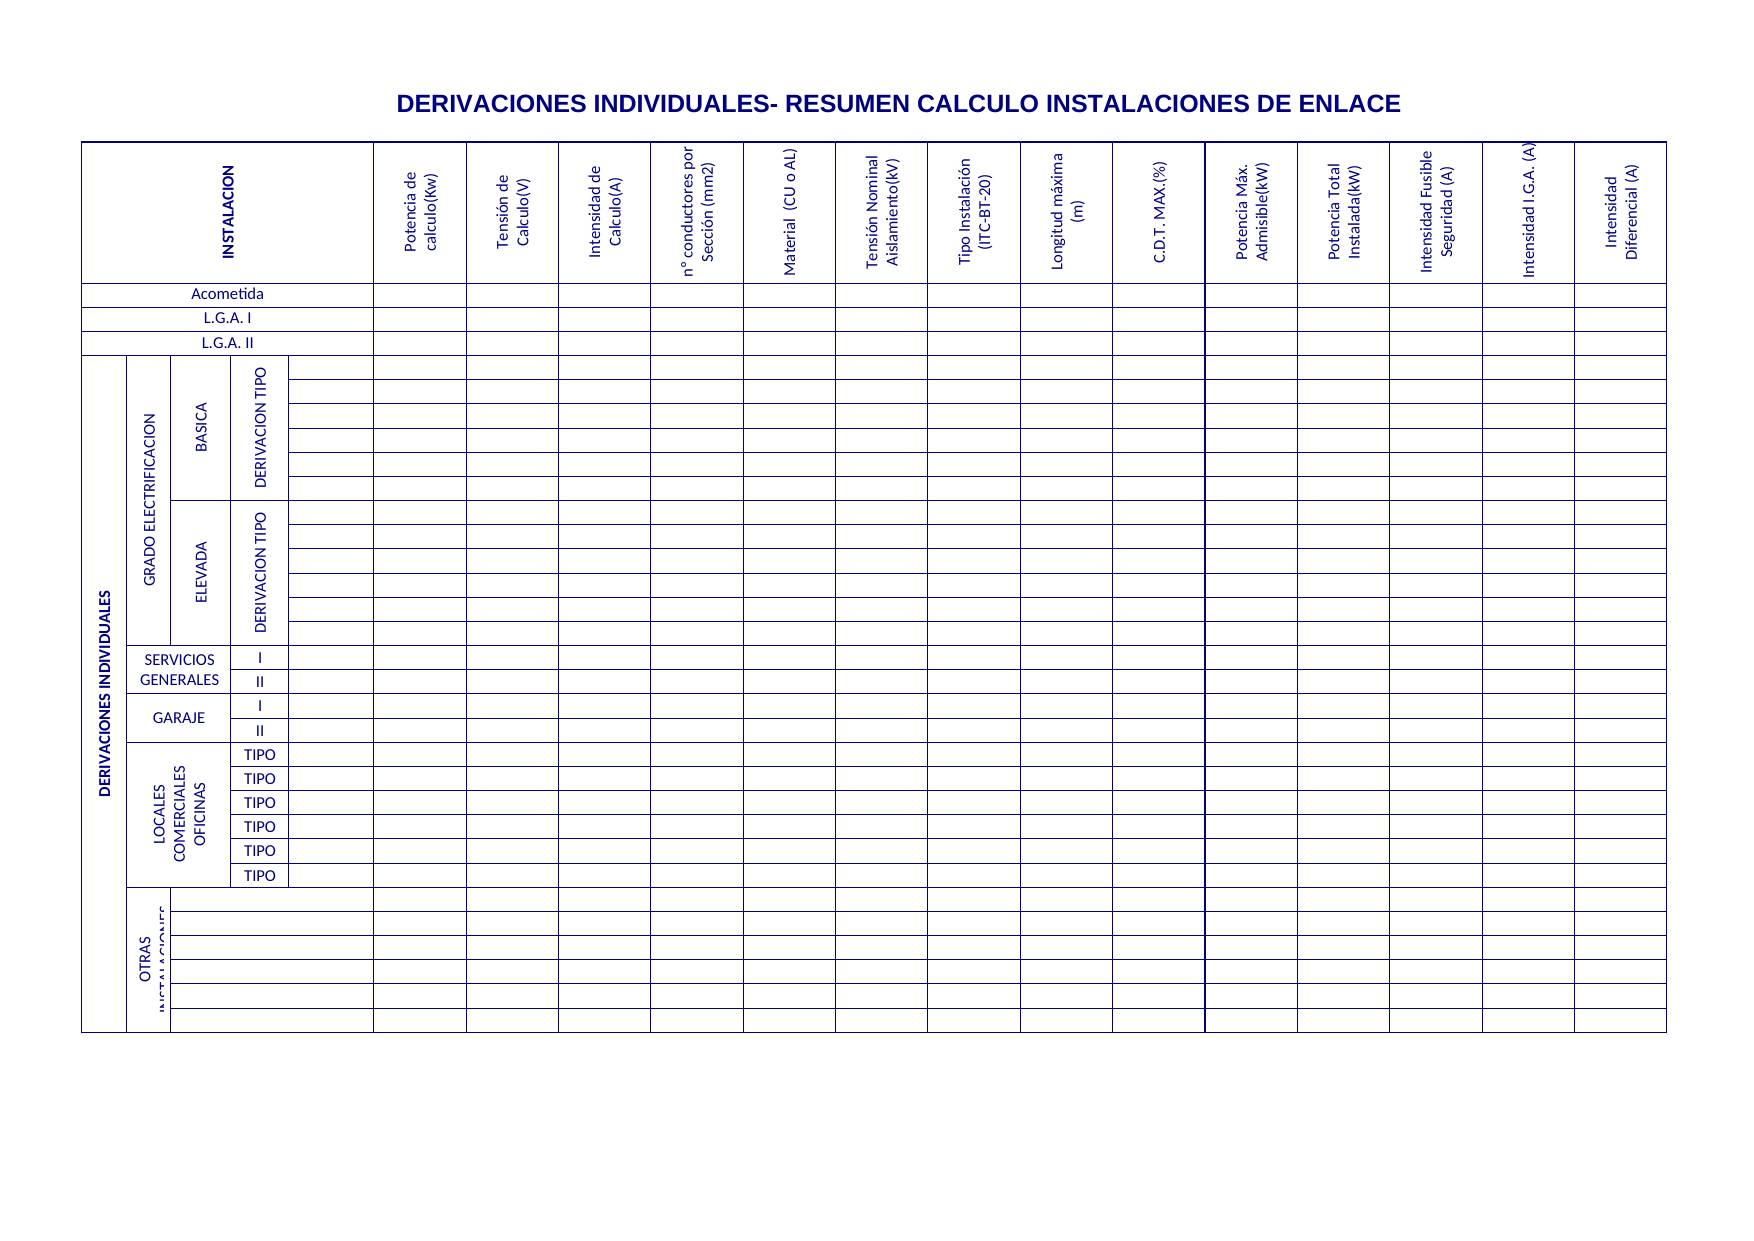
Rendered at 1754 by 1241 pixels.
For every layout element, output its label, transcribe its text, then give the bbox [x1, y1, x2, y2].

table_cell [1206, 332, 1297, 355]
table_cell [744, 332, 835, 355]
table_cell [836, 574, 927, 597]
table_cell [744, 839, 835, 862]
table_cell [1483, 284, 1574, 307]
table_cell [651, 380, 743, 403]
table_cell [289, 477, 373, 500]
table_cell [1298, 767, 1389, 790]
table_cell [651, 308, 743, 331]
table_cell [1206, 404, 1297, 427]
table_cell [559, 549, 650, 572]
table_cell [1206, 501, 1297, 524]
table_cell [1206, 960, 1297, 983]
table_cell [744, 429, 835, 452]
table_cell [651, 646, 743, 669]
table_cell [651, 791, 743, 814]
table_cell [1021, 477, 1112, 500]
table_cell [1298, 332, 1389, 355]
table_cell [1575, 719, 1666, 742]
table_cell [1021, 429, 1112, 452]
table_cell [1390, 912, 1482, 935]
table_cell [651, 839, 743, 862]
table_cell [1298, 670, 1389, 693]
table_cell [1575, 598, 1666, 621]
table_cell [1298, 453, 1389, 476]
table_cell [1575, 453, 1666, 476]
table_cell [1021, 308, 1112, 331]
table_cell [1390, 888, 1482, 911]
table_cell [836, 356, 927, 379]
table_cell [467, 332, 558, 355]
table_cell [1113, 719, 1204, 742]
table_cell [1021, 622, 1112, 645]
table_cell [559, 839, 650, 862]
table_cell [559, 694, 650, 717]
table_cell DERIVACIONES INDIVIDUALES [82, 356, 126, 1032]
table_cell [1113, 767, 1204, 790]
table_cell [744, 864, 835, 887]
table_cell [559, 1009, 650, 1032]
table_cell [467, 815, 558, 838]
table_cell [1021, 380, 1112, 403]
table_cell [374, 453, 466, 476]
table_cell [1113, 743, 1204, 766]
table_cell [171, 888, 373, 911]
table_cell [1206, 429, 1297, 452]
table_cell [1483, 864, 1574, 887]
table_cell [467, 477, 558, 500]
table_cell [1575, 694, 1666, 717]
table_cell [1483, 839, 1574, 862]
table_cell [928, 380, 1020, 403]
table_cell [1021, 743, 1112, 766]
table_cell [1021, 598, 1112, 621]
table_cell [374, 429, 466, 452]
table_cell [467, 719, 558, 742]
table_cell [651, 912, 743, 935]
table_cell [836, 429, 927, 452]
table_cell I [231, 646, 288, 669]
table_cell [836, 332, 927, 355]
table_cell [289, 356, 373, 379]
table_cell [651, 525, 743, 548]
table_cell [1206, 598, 1297, 621]
table_cell [928, 284, 1020, 307]
table_cell [171, 960, 373, 983]
table_cell [374, 284, 466, 307]
table_cell [374, 791, 466, 814]
table_cell [651, 767, 743, 790]
table_cell [374, 864, 466, 887]
table_cell II [231, 670, 288, 693]
table_cell [374, 622, 466, 645]
table_cell [1390, 670, 1482, 693]
table_cell [928, 622, 1020, 645]
table_cell [1298, 574, 1389, 597]
table_cell [1483, 646, 1574, 669]
table_cell [1483, 332, 1574, 355]
table_cell [836, 670, 927, 693]
table_cell [467, 622, 558, 645]
table_cell [928, 453, 1020, 476]
table_cell [1390, 308, 1482, 331]
table_cell [1021, 767, 1112, 790]
table_cell [1113, 694, 1204, 717]
table_cell [1021, 574, 1112, 597]
table_cell [374, 912, 466, 935]
table_cell Acometida [82, 284, 373, 307]
table_cell [651, 622, 743, 645]
table_cell [744, 549, 835, 572]
table_cell [1390, 646, 1482, 669]
table_cell [374, 694, 466, 717]
table_cell TIPO [231, 815, 288, 838]
table_cell [1575, 912, 1666, 935]
table_cell ELEVADA [171, 501, 230, 645]
table_cell [467, 404, 558, 427]
table_cell [651, 960, 743, 983]
table_cell [1390, 284, 1482, 307]
table_cell [1021, 1009, 1112, 1032]
table_cell [836, 477, 927, 500]
table_cell [1113, 622, 1204, 645]
table_cell [836, 694, 927, 717]
table_cell [374, 767, 466, 790]
table_cell [467, 574, 558, 597]
table_cell [1390, 984, 1482, 1007]
table_cell [1021, 525, 1112, 548]
table_cell [559, 332, 650, 355]
table_cell [1575, 767, 1666, 790]
table_cell [1575, 888, 1666, 911]
table_cell [1483, 791, 1574, 814]
table_cell [467, 839, 558, 862]
table_cell [1483, 477, 1574, 500]
table_cell [467, 549, 558, 572]
table_cell [1021, 404, 1112, 427]
table_cell [559, 767, 650, 790]
table_cell [559, 453, 650, 476]
table_cell [1206, 984, 1297, 1007]
table_header Tipo Instalación (ITC-BT-20) [928, 143, 1020, 282]
table_cell [1483, 429, 1574, 452]
table_cell [1390, 598, 1482, 621]
table_cell [744, 646, 835, 669]
table_header Material (CU o AL) [744, 143, 835, 282]
table_cell [1298, 1009, 1389, 1032]
table_cell [1113, 380, 1204, 403]
table_cell [1206, 815, 1297, 838]
table_cell [1206, 477, 1297, 500]
table_cell [289, 815, 373, 838]
table_cell [1575, 549, 1666, 572]
table_cell [374, 719, 466, 742]
table_cell SERVICIOS GENERALES [127, 646, 230, 693]
table_cell [1113, 815, 1204, 838]
table_cell [1483, 380, 1574, 403]
table_cell [1206, 670, 1297, 693]
table_cell [744, 791, 835, 814]
table_cell [289, 791, 373, 814]
table_cell [1113, 525, 1204, 548]
table_cell [374, 356, 466, 379]
table_cell [651, 670, 743, 693]
table_cell [836, 984, 927, 1007]
table_cell [289, 670, 373, 693]
table_cell [1206, 380, 1297, 403]
table_cell [1575, 308, 1666, 331]
table_cell [1483, 936, 1574, 959]
table_cell [744, 888, 835, 911]
table_cell [467, 767, 558, 790]
table_cell [928, 501, 1020, 524]
table_cell [1206, 743, 1297, 766]
table_cell [651, 936, 743, 959]
table_cell [1206, 791, 1297, 814]
table_cell [651, 284, 743, 307]
table_cell [1390, 501, 1482, 524]
table_cell [928, 670, 1020, 693]
table_cell [928, 646, 1020, 669]
table_cell [928, 404, 1020, 427]
table_cell [559, 284, 650, 307]
table_cell [559, 525, 650, 548]
table_cell [1483, 767, 1574, 790]
table_cell [744, 356, 835, 379]
table_cell [836, 767, 927, 790]
table_cell [1021, 646, 1112, 669]
table_cell [744, 767, 835, 790]
table_cell [1298, 719, 1389, 742]
table_cell [836, 912, 927, 935]
table_cell [1113, 308, 1204, 331]
table_cell [651, 984, 743, 1007]
table_cell [467, 1009, 558, 1032]
table_cell [1390, 791, 1482, 814]
table_cell [289, 404, 373, 427]
table_cell [1206, 719, 1297, 742]
table_cell [836, 960, 927, 983]
table_cell [374, 984, 466, 1007]
table_cell [467, 864, 558, 887]
table_cell [1575, 984, 1666, 1007]
table_cell [928, 308, 1020, 331]
table_cell [374, 404, 466, 427]
table_cell [928, 791, 1020, 814]
table_cell [1113, 453, 1204, 476]
table_cell [559, 477, 650, 500]
table_cell [836, 791, 927, 814]
table_cell [1298, 960, 1389, 983]
table_cell [289, 574, 373, 597]
table_cell [928, 332, 1020, 355]
table_cell [1390, 815, 1482, 838]
table_cell [1575, 622, 1666, 645]
table_cell [1298, 549, 1389, 572]
table_cell [467, 912, 558, 935]
table_cell DERIVACION TIPO [231, 356, 288, 500]
table_cell [836, 839, 927, 862]
table_cell [1575, 574, 1666, 597]
table_cell [1206, 525, 1297, 548]
table_cell [651, 1009, 743, 1032]
table_cell [1113, 670, 1204, 693]
table_cell [1575, 864, 1666, 887]
table_cell [1390, 1009, 1482, 1032]
table_cell [744, 477, 835, 500]
table_cell [744, 912, 835, 935]
table_cell [1021, 694, 1112, 717]
table_cell [651, 574, 743, 597]
table_cell [374, 839, 466, 862]
table_cell [928, 936, 1020, 959]
table_cell [1575, 429, 1666, 452]
table_cell TIPO [231, 767, 288, 790]
table_cell [1298, 646, 1389, 669]
table_cell [289, 501, 373, 524]
table_cell [1390, 574, 1482, 597]
table_cell [289, 525, 373, 548]
table_cell [928, 356, 1020, 379]
table_cell [836, 284, 927, 307]
table_cell L.G.A. I [82, 308, 373, 331]
table_cell [928, 888, 1020, 911]
table_cell [374, 574, 466, 597]
table_cell [651, 864, 743, 887]
table_cell [1575, 332, 1666, 355]
table_cell [836, 888, 927, 911]
table_cell [1483, 356, 1574, 379]
table_header Intensidad I.G.A. (A) [1483, 143, 1574, 282]
table_cell [1575, 960, 1666, 983]
table_cell [744, 984, 835, 1007]
table_cell [928, 574, 1020, 597]
table_cell [1206, 864, 1297, 887]
table_cell [1113, 477, 1204, 500]
table_header INSTALACION [82, 143, 373, 282]
table_cell [1575, 380, 1666, 403]
table_cell [1298, 984, 1389, 1007]
table_cell [744, 960, 835, 983]
table_cell [559, 574, 650, 597]
table_cell [651, 598, 743, 621]
table_cell [374, 815, 466, 838]
table_cell [1298, 404, 1389, 427]
table_cell [559, 356, 650, 379]
table_cell OTRAS INSTALACIONES [127, 888, 170, 1032]
table_cell [559, 646, 650, 669]
table_cell [1021, 839, 1112, 862]
table_cell [1390, 936, 1482, 959]
table_cell [1113, 404, 1204, 427]
table_cell [744, 936, 835, 959]
table_cell [744, 1009, 835, 1032]
table_cell [928, 549, 1020, 572]
table_cell [1483, 501, 1574, 524]
table_header Potencia de calculo(Kw) [374, 143, 466, 282]
table_cell [289, 743, 373, 766]
table_cell [651, 501, 743, 524]
table_cell [1575, 501, 1666, 524]
table_cell BASICA [171, 356, 230, 500]
table_cell [1113, 598, 1204, 621]
table_header Potencia Máx. Admisible(kW) [1206, 143, 1297, 282]
table_cell [1021, 864, 1112, 887]
table_cell [744, 501, 835, 524]
table_cell [1298, 888, 1389, 911]
table_cell [836, 501, 927, 524]
table_cell [1298, 501, 1389, 524]
table_cell [1021, 912, 1112, 935]
table_cell [374, 888, 466, 911]
table_cell [1021, 815, 1112, 838]
table_cell [744, 743, 835, 766]
table_cell [374, 670, 466, 693]
table_cell [171, 936, 373, 959]
table_cell [1298, 839, 1389, 862]
table_cell TIPO [231, 791, 288, 814]
table_cell [1021, 453, 1112, 476]
table_cell [1390, 839, 1482, 862]
table_cell [1113, 332, 1204, 355]
table_cell [1113, 429, 1204, 452]
table_cell [1021, 332, 1112, 355]
table_cell [1483, 984, 1574, 1007]
table_cell [651, 477, 743, 500]
table_cell [651, 888, 743, 911]
table_cell [928, 525, 1020, 548]
table_cell I [231, 694, 288, 717]
table_cell [836, 549, 927, 572]
table_cell [928, 743, 1020, 766]
table_cell [744, 719, 835, 742]
table_header Longitud máxima (m) [1021, 143, 1112, 282]
table_cell [744, 574, 835, 597]
table_cell GARAJE [127, 694, 230, 742]
table_cell [559, 815, 650, 838]
table_cell [1483, 888, 1574, 911]
table_cell [836, 598, 927, 621]
table_cell [1390, 332, 1482, 355]
table_cell [928, 960, 1020, 983]
table_cell [836, 719, 927, 742]
table_cell [1113, 984, 1204, 1007]
table_cell [1021, 284, 1112, 307]
table_cell [744, 284, 835, 307]
table_cell [928, 598, 1020, 621]
table_cell [1206, 622, 1297, 645]
table_cell [1021, 549, 1112, 572]
table_cell [1483, 912, 1574, 935]
table_cell [374, 380, 466, 403]
table_cell [1575, 646, 1666, 669]
table_cell [1575, 936, 1666, 959]
table_cell [467, 670, 558, 693]
table_cell [289, 767, 373, 790]
table_cell [467, 984, 558, 1007]
table_cell [1483, 719, 1574, 742]
text DERIVACIONES INDIVIDUALES- RESUMEN CALCULO INSTALACIONES DE ENLACE [118, 89, 1680, 117]
table_cell [559, 791, 650, 814]
table_cell [1113, 912, 1204, 935]
table_cell [1206, 453, 1297, 476]
table_cell [1113, 888, 1204, 911]
table_cell TIPO [231, 743, 288, 766]
table_cell [928, 1009, 1020, 1032]
table_cell [559, 670, 650, 693]
table_cell [467, 429, 558, 452]
table_cell [1298, 598, 1389, 621]
table_cell [1021, 888, 1112, 911]
table_cell [651, 356, 743, 379]
table_cell [744, 598, 835, 621]
table_cell [1390, 453, 1482, 476]
table_cell [1390, 549, 1482, 572]
table_cell [289, 429, 373, 452]
table_cell [1390, 719, 1482, 742]
table_cell [1575, 1009, 1666, 1032]
table_cell [836, 864, 927, 887]
table_cell [559, 743, 650, 766]
table_cell [1113, 646, 1204, 669]
table_header Tensión Nominal Aislamiento(kV) [836, 143, 927, 282]
table_cell [1575, 356, 1666, 379]
table_cell [374, 960, 466, 983]
table_cell [1021, 719, 1112, 742]
table_cell [559, 429, 650, 452]
table_cell [289, 549, 373, 572]
table_cell [1113, 960, 1204, 983]
table_cell [1021, 356, 1112, 379]
table_cell [836, 743, 927, 766]
table_cell [1021, 984, 1112, 1007]
table_cell TIPO [231, 864, 288, 887]
table_cell [1298, 308, 1389, 331]
table_cell [1113, 936, 1204, 959]
table_cell [1298, 815, 1389, 838]
table_cell [744, 525, 835, 548]
table_cell [1390, 525, 1482, 548]
table_cell [1575, 815, 1666, 838]
table_cell [1206, 1009, 1297, 1032]
table_cell [1206, 767, 1297, 790]
table_cell [1483, 404, 1574, 427]
table_cell [559, 404, 650, 427]
table_cell [836, 1009, 927, 1032]
table_cell [467, 960, 558, 983]
table_cell [744, 815, 835, 838]
table_cell [1113, 356, 1204, 379]
table_cell [928, 864, 1020, 887]
table_cell [467, 936, 558, 959]
table_cell [1390, 404, 1482, 427]
table_cell [1483, 1009, 1574, 1032]
table_cell [467, 453, 558, 476]
table_cell [374, 646, 466, 669]
table_cell [467, 501, 558, 524]
table_cell [1206, 936, 1297, 959]
table_cell [1575, 525, 1666, 548]
table_cell [836, 525, 927, 548]
table_cell [171, 912, 373, 935]
table_cell [1390, 477, 1482, 500]
table_cell [836, 936, 927, 959]
table_cell [651, 332, 743, 355]
table_cell [374, 308, 466, 331]
table_cell [836, 404, 927, 427]
table_cell [1206, 912, 1297, 935]
table_cell [1206, 839, 1297, 862]
table_cell [744, 622, 835, 645]
table_cell [374, 549, 466, 572]
table_cell [1575, 743, 1666, 766]
table_cell [1206, 574, 1297, 597]
table_cell [1483, 743, 1574, 766]
table_cell [1483, 622, 1574, 645]
table_cell [559, 888, 650, 911]
table_cell [1298, 429, 1389, 452]
table_cell [651, 743, 743, 766]
table_cell [1390, 429, 1482, 452]
table_cell [928, 429, 1020, 452]
table_cell [836, 380, 927, 403]
table_cell [1483, 694, 1574, 717]
table_cell [651, 453, 743, 476]
table_cell [1113, 574, 1204, 597]
table_cell [1298, 622, 1389, 645]
table_cell [289, 453, 373, 476]
table_cell [1298, 912, 1389, 935]
table_header C.D.T. MAX.(%) [1113, 143, 1204, 282]
table_cell [1298, 791, 1389, 814]
table_cell [559, 960, 650, 983]
table_cell [1483, 574, 1574, 597]
table_cell [559, 719, 650, 742]
table_cell [928, 815, 1020, 838]
table_cell [1113, 501, 1204, 524]
table_cell [1298, 284, 1389, 307]
table_cell [1298, 694, 1389, 717]
table_cell [559, 598, 650, 621]
table_cell [651, 549, 743, 572]
table_cell [1113, 1009, 1204, 1032]
table_cell [1575, 670, 1666, 693]
table_cell [1483, 815, 1574, 838]
table_cell [1206, 888, 1297, 911]
table_cell [559, 380, 650, 403]
table_cell [467, 598, 558, 621]
table_header Tensión de Calculo(V) [467, 143, 558, 282]
table_cell [928, 984, 1020, 1007]
table_cell [1113, 549, 1204, 572]
table_cell [1113, 791, 1204, 814]
table_cell [289, 864, 373, 887]
table_cell [651, 694, 743, 717]
table_cell [559, 864, 650, 887]
table_cell [1298, 525, 1389, 548]
table_cell [651, 815, 743, 838]
table_header Intensidad Fusible Seguridad (A) [1390, 143, 1482, 282]
table_cell [374, 936, 466, 959]
table_cell [928, 477, 1020, 500]
table_cell [651, 429, 743, 452]
table_cell [928, 912, 1020, 935]
table_cell [1113, 284, 1204, 307]
table_cell [289, 646, 373, 669]
table_cell [1483, 670, 1574, 693]
table_cell [1575, 477, 1666, 500]
table_cell [1206, 308, 1297, 331]
table_cell [374, 332, 466, 355]
table_cell LOCALES COMERCIALES OFICINAS [127, 743, 230, 887]
table_cell [559, 984, 650, 1007]
table_cell [467, 308, 558, 331]
table_cell [1483, 525, 1574, 548]
table_cell [1021, 791, 1112, 814]
table_cell II [231, 719, 288, 742]
table_cell [1390, 864, 1482, 887]
table_cell [1206, 694, 1297, 717]
table_cell [467, 284, 558, 307]
table_cell [1390, 743, 1482, 766]
table_cell [744, 308, 835, 331]
table_cell [467, 646, 558, 669]
table_cell [1575, 839, 1666, 862]
table_cell [374, 598, 466, 621]
table_cell DERIVACION TIPO [231, 501, 288, 645]
table_cell [1298, 864, 1389, 887]
table_cell [836, 646, 927, 669]
table_cell [467, 791, 558, 814]
table_cell [467, 380, 558, 403]
table_cell GRADO ELECTRIFICACION [127, 356, 170, 645]
table_cell [1021, 936, 1112, 959]
table_cell [1483, 453, 1574, 476]
table_cell [744, 380, 835, 403]
table_cell [559, 308, 650, 331]
table_cell [836, 815, 927, 838]
table_cell [1298, 936, 1389, 959]
table_cell [1113, 839, 1204, 862]
table_cell [1113, 864, 1204, 887]
table_cell [1390, 622, 1482, 645]
table_cell [559, 912, 650, 935]
table_cell [1483, 549, 1574, 572]
table_cell [289, 598, 373, 621]
table_cell [559, 501, 650, 524]
table_cell [467, 525, 558, 548]
table_cell [1575, 284, 1666, 307]
table_cell [1390, 694, 1482, 717]
table_cell [289, 380, 373, 403]
table_cell [1206, 549, 1297, 572]
table_cell [289, 694, 373, 717]
table_cell TIPO [231, 839, 288, 862]
table_cell [1298, 743, 1389, 766]
table_cell [928, 719, 1020, 742]
table_cell [744, 404, 835, 427]
table_cell [467, 888, 558, 911]
table_cell [928, 839, 1020, 862]
table_cell [744, 694, 835, 717]
table_cell [1390, 356, 1482, 379]
table_cell [467, 694, 558, 717]
table_cell [744, 453, 835, 476]
table_cell [559, 622, 650, 645]
table_cell [1206, 284, 1297, 307]
table_cell [1483, 598, 1574, 621]
table_cell [1298, 356, 1389, 379]
table_cell [289, 622, 373, 645]
table_header Potencia Total Instalada(kW) [1298, 143, 1389, 282]
table_cell [374, 743, 466, 766]
table_cell [836, 453, 927, 476]
table_cell [289, 719, 373, 742]
table_cell [1021, 670, 1112, 693]
table_cell [374, 501, 466, 524]
table_cell [559, 936, 650, 959]
table_cell [928, 694, 1020, 717]
table_cell [171, 1009, 373, 1032]
table_cell [836, 308, 927, 331]
table_cell [836, 622, 927, 645]
table_cell [1483, 308, 1574, 331]
table_cell [1021, 501, 1112, 524]
table_cell [1483, 960, 1574, 983]
table_header Intensidad de Calculo(A) [559, 143, 650, 282]
table_cell [1206, 646, 1297, 669]
table_cell [467, 356, 558, 379]
table_cell [928, 767, 1020, 790]
table_header Intensidad Diferencial (A) [1575, 143, 1666, 282]
table_header nº conductores por Sección (mm2) [651, 143, 743, 282]
table_cell [374, 1009, 466, 1032]
table_cell [1298, 477, 1389, 500]
table_cell [1390, 380, 1482, 403]
table_cell [651, 719, 743, 742]
table_cell [744, 670, 835, 693]
table_cell [374, 477, 466, 500]
table_cell [1575, 791, 1666, 814]
table_cell [1206, 356, 1297, 379]
table_cell [1021, 960, 1112, 983]
table_cell [374, 525, 466, 548]
table_cell [467, 743, 558, 766]
table_cell [1575, 404, 1666, 427]
table_cell L.G.A. II [82, 332, 373, 355]
table_cell [171, 984, 373, 1007]
table_cell [1390, 767, 1482, 790]
table_cell [651, 404, 743, 427]
table_cell [1298, 380, 1389, 403]
table_cell [289, 839, 373, 862]
table_cell [1390, 960, 1482, 983]
